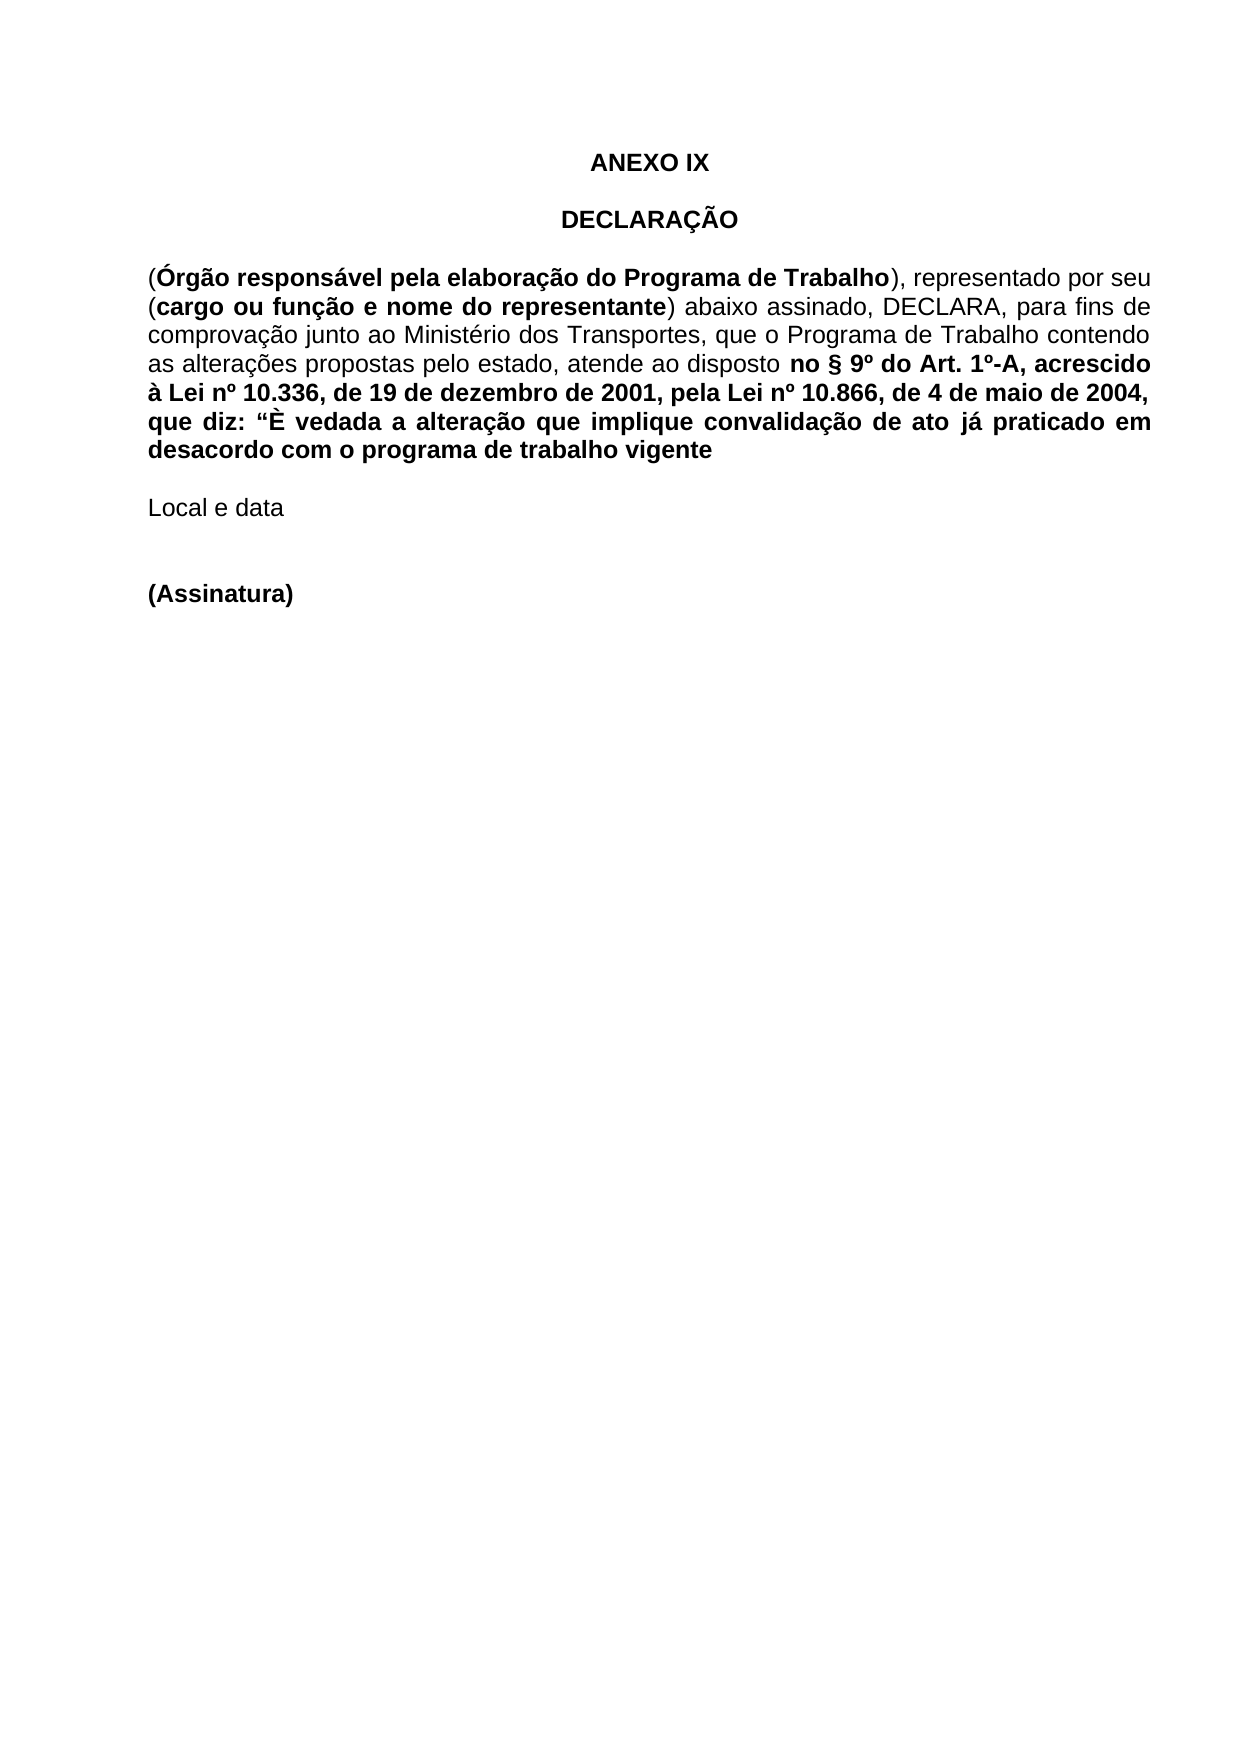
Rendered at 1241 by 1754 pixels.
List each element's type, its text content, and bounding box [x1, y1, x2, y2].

text ANEXO IX [148, 148, 1152, 176]
text (Órgão responsável pela elaboração do Programa de Trabalho), representado por seu (cargo ou função e nome do representante) abaixo assinado, DECLARA, para fins de comprovação junto ao Ministério dos Transportes, que o Programa de Trabalho contendo as alterações propostas pelo estado, atende ao disposto no § 9º do Art. 1º-A, acrescido à Lei nº 10.336, de 19 de dezembro de 2001, pela Lei nº 10.866, de 4 de maio de 2004, que diz: “È vedada a alteração que implique convalidação de ato já praticado em desacordo com o programa de trabalho vigente [148, 263, 1152, 464]
text DECLARAÇÃO [148, 205, 1152, 234]
text (Assinatura) [148, 579, 1152, 608]
text Local e data [148, 493, 1152, 521]
